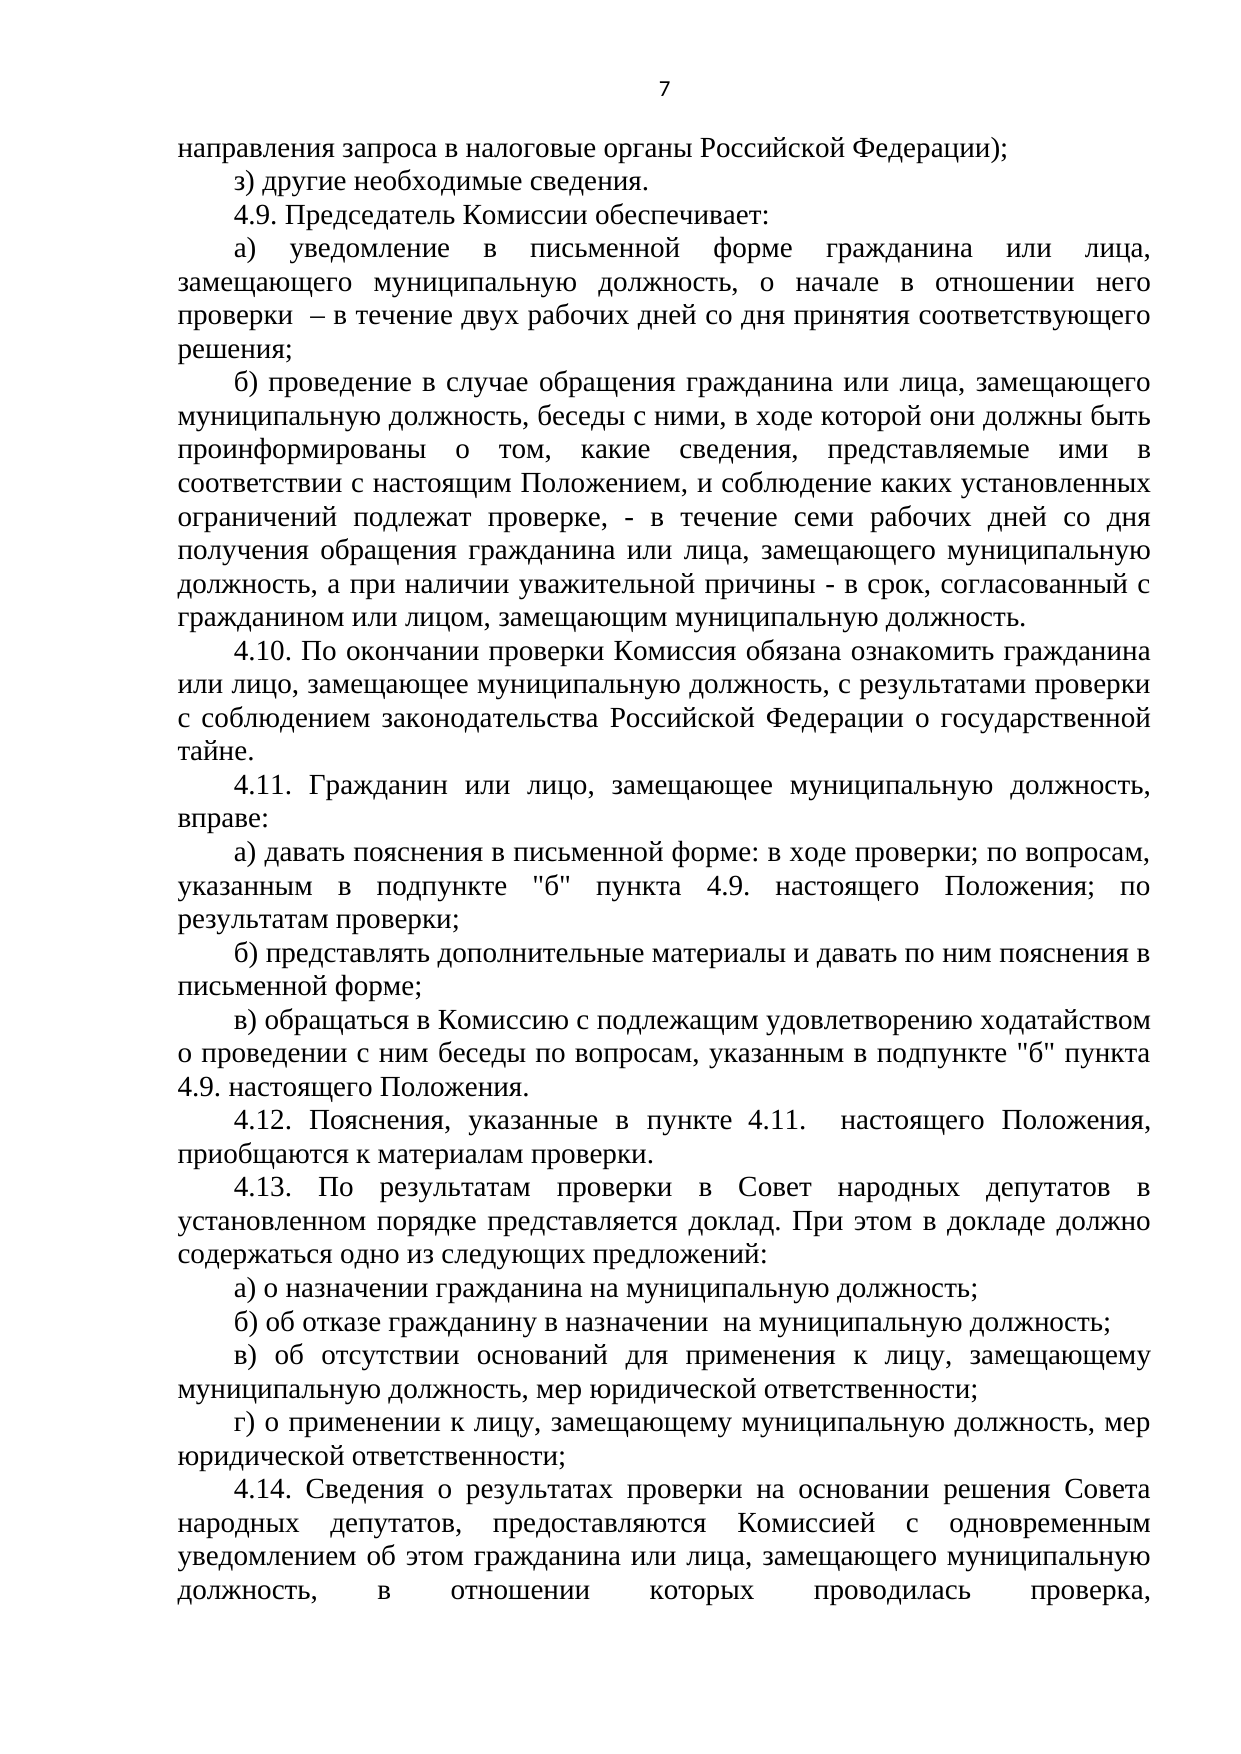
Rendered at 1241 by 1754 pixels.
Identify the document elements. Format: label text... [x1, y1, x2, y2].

text а) уведомление в письменной форме гражданина или лица, замещающего муниципальную должность, о начале в отношении него проверки – в течение двух рабочих дней со дня принятия соответствующего решения; [177, 230, 1152, 364]
text в) об отсутствии оснований для применения к лицу, замещающему муниципальную должность, мер юридической ответственности; [177, 1337, 1152, 1404]
text б) об отказе гражданину в назначении на муниципальную должность; [177, 1304, 1152, 1337]
text 4.11. Гражданин или лицо, замещающее муниципальную должность, вправе: [177, 767, 1152, 834]
text з) другие необходимые сведения. [177, 163, 1152, 197]
text 4.13. По результатам проверки в Совет народных депутатов в установленном порядке представляется доклад. При этом в докладе должно содержаться одно из следующих предложений: [177, 1169, 1152, 1270]
text 4.9. Председатель Комиссии обеспечивает: [177, 197, 1152, 230]
text 4.12. Пояснения, указанные в пункте 4.11. настоящего Положения, приобщаются к материалам проверки. [177, 1102, 1152, 1169]
text а) давать пояснения в письменной форме: в ходе проверки; по вопросам, указанным в подпункте "б" пункта 4.9. настоящего Положения; по результатам проверки; [177, 834, 1152, 935]
text б) представлять дополнительные материалы и давать по ним пояснения в письменной форме; [177, 935, 1152, 1002]
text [177, 130, 1152, 163]
text а) о назначении гражданина на муниципальную должность; [177, 1270, 1152, 1304]
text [177, 1471, 1152, 1606]
text в) обращаться в Комиссию с подлежащим удовлетворению ходатайством о проведении с ним беседы по вопросам, указанным в подпункте "б" пункта 4.9. настоящего Положения. [177, 1002, 1152, 1102]
text б) проведение в случае обращения гражданина или лица, замещающего муниципальную должность, беседы с ними, в ходе которой они должны быть проинформированы о том, какие сведения, представляемые ими в соответствии с настоящим Положением, и соблюдение каких установленных ограничений подлежат проверке, - в течение семи рабочих дней со дня получения обращения гражданина или лица, замещающего муниципальную должность, а при наличии уважительной причины - в срок, согласованный с гражданином или лицом, замещающим муниципальную должность. [177, 364, 1152, 633]
text 4.10. По окончании проверки Комиссия обязана ознакомить гражданина или лицо, замещающее муниципальную должность, с результатами проверки с соблюдением законодательства Российской Федерации о государственной тайне. [177, 633, 1152, 767]
text г) о применении к лицу, замещающему муниципальную должность, мер юридической ответственности; [177, 1404, 1152, 1471]
